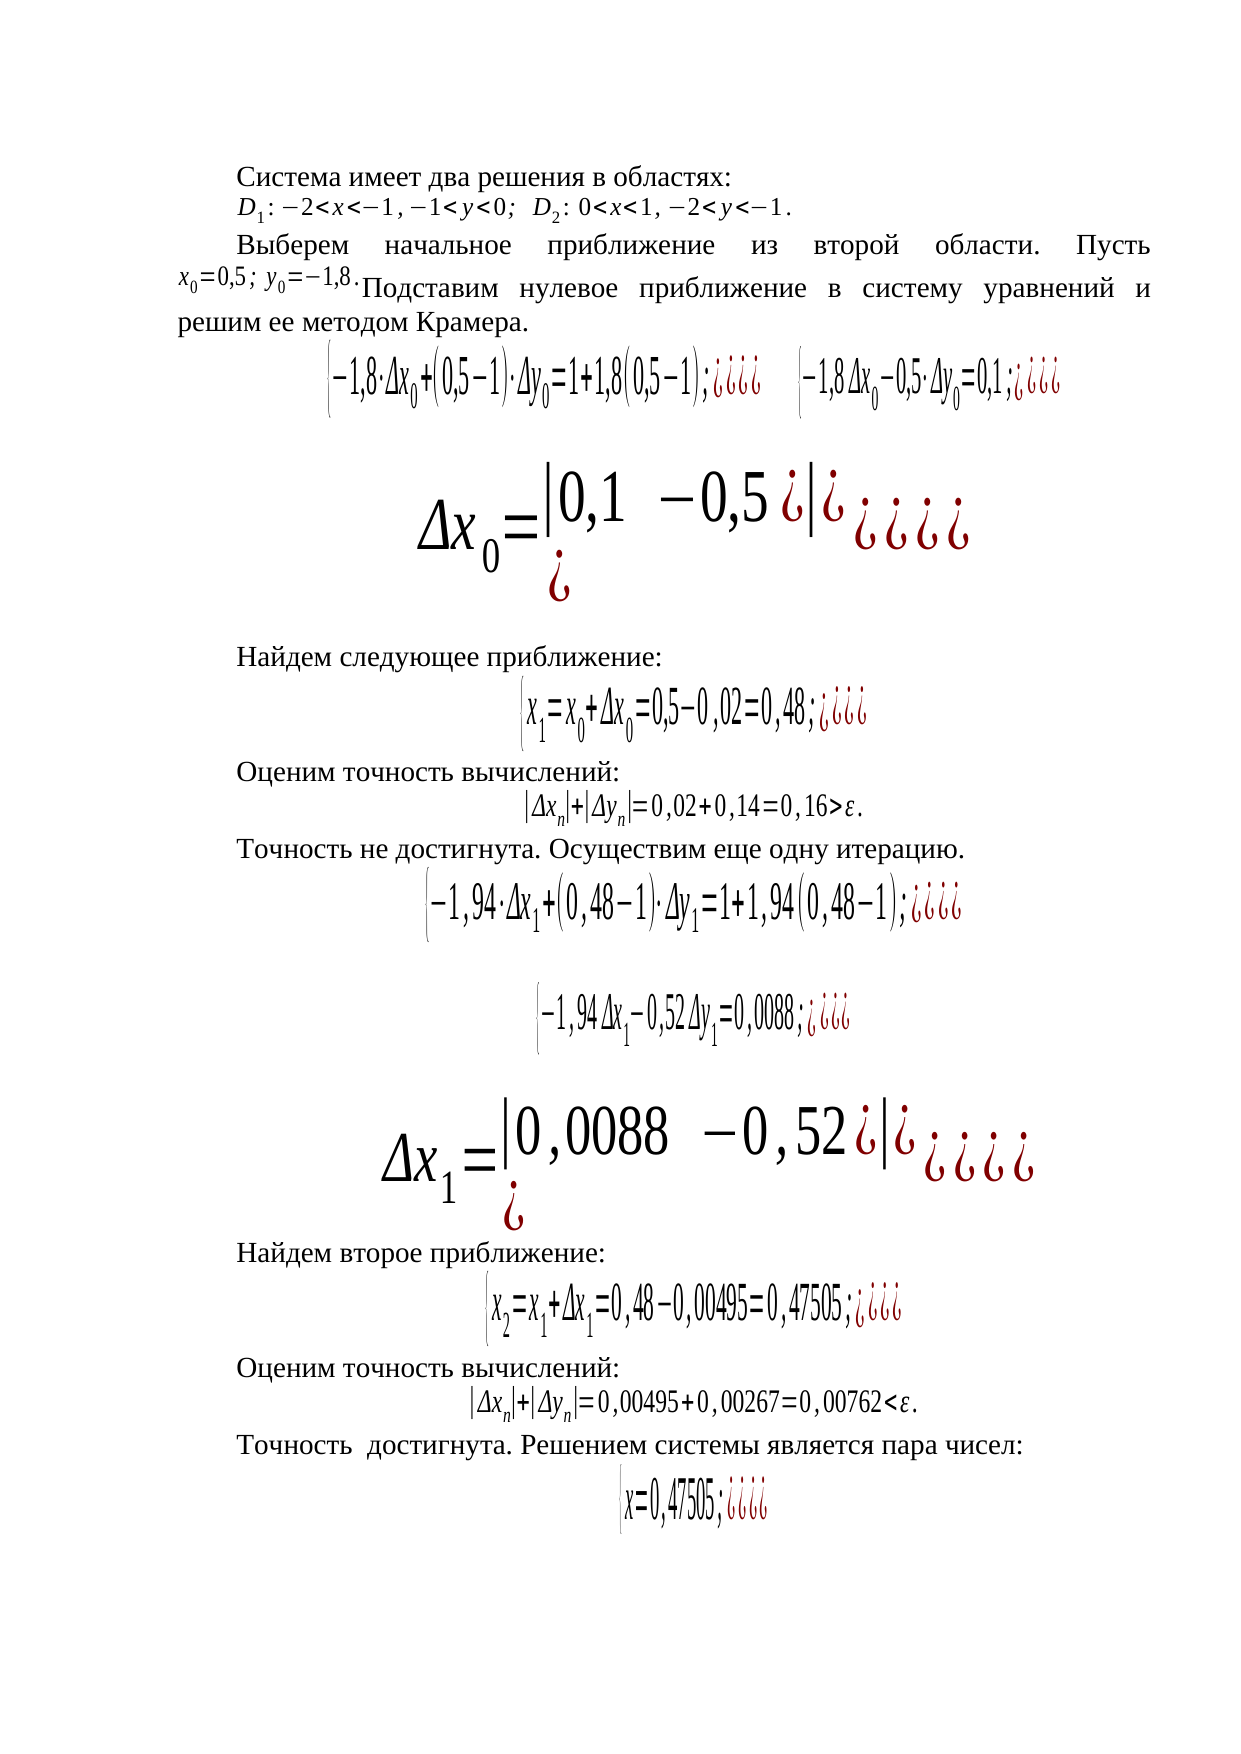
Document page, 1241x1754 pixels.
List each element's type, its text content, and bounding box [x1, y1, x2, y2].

text Выберем начальное приближение из второй области. Пусть Подставим нулевое приближение в систему уравнений и решим ее методом Крамера. [177, 227, 1152, 338]
text Точность достигнута. Решением системы является пара чисел: [177, 1427, 1152, 1461]
text Система имеет два решения в областях: [177, 147, 1152, 192]
text Найдем следующее приближение: [177, 639, 1152, 673]
text Точность не достигнута. Осуществим еще одну итерацию. [177, 831, 1152, 865]
text Найдем второе приближение: [207, 1235, 1152, 1268]
text Оценим точность вычислений: [177, 1350, 1152, 1383]
text Оценим точность вычислений: [177, 754, 1152, 787]
